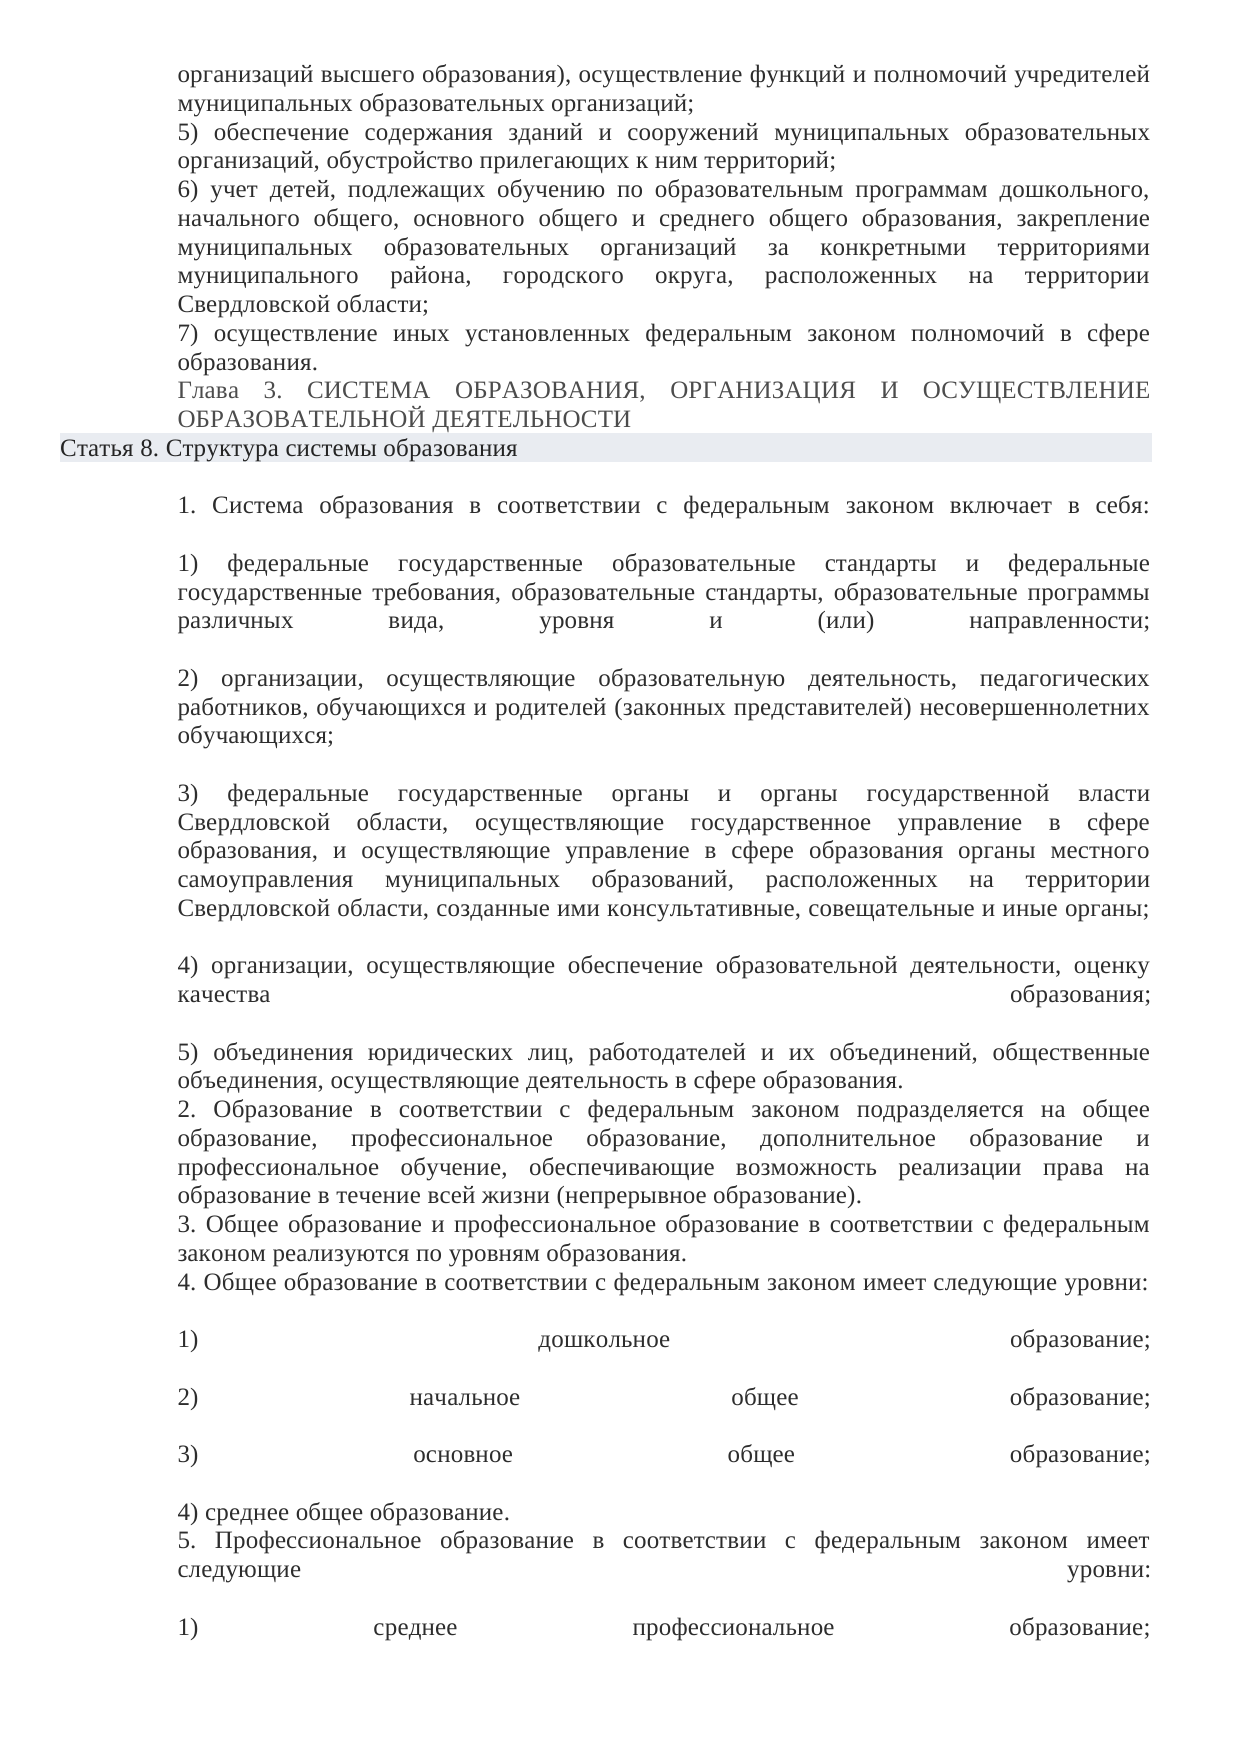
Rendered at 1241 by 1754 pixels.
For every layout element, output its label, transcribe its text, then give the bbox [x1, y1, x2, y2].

text 2. Образование в соответствии с федеральным законом подразделяется на общее образование, профессиональное образование, дополнительное образование и профессиональное обучение, обеспечивающие возможность реализации права на образование в течение всей жизни (непрерывное образование). [177, 1094, 1152, 1209]
text 1. Система образования в соответствии с федеральным законом включает в себя: 1) федеральные государственные образовательные стандарты и федеральные государственные требования, образовательные стандарты, образовательные программы различных вида, уровня и (или) направленности; 2) организации, осуществляющие образовательную деятельность, педагогических работников, обучающихся и родителей (законных представителей) несовершеннолетних обучающихся; 3) федеральные государственные органы и органы государственной власти Свердловской области, осуществляющие государственное управление в сфере образования, и осуществляющие управление в сфере образования органы местного самоуправления муниципальных образований, расположенных на территории Свердловской области, созданные ими консультативные, совещательные и иные органы; 4) организации, осуществляющие обеспечение образовательной деятельности, оценку качества образования; 5) объединения юридических лиц, работодателей и их объединений, общественные объединения, осуществляющие деятельность в сфере образования. [177, 462, 1152, 1094]
text 7) осуществление иных установленных федеральным законом полномочий в сфере образования. [177, 318, 1152, 375]
text Глава 3. СИСТЕМА ОБРАЗОВАНИЯ, ОРГАНИЗАЦИЯ И ОСУЩЕСТВЛЕНИЕ ОБРАЗОВАТЕЛЬНОЙ ДЕЯТЕЛЬНОСТИ [177, 375, 1152, 433]
text 3. Общее образование и профессиональное образование в соответствии с федеральным законом реализуются по уровням образования. [177, 1209, 1152, 1267]
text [177, 1525, 1152, 1669]
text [177, 59, 1152, 117]
text Статья 8. Структура системы образования [60, 433, 1152, 462]
text 4. Общее образование в соответствии с федеральным законом имеет следующие уровни: 1) дошкольное образование; 2) начальное общее образование; 3) основное общее образование; 4) среднее общее образование. [177, 1267, 1152, 1525]
text 6) учет детей, подлежащих обучению по образовательным программам дошкольного, начального общего, основного общего и среднего общего образования, закрепление муниципальных образовательных организаций за конкретными территориями муниципального района, городского округа, расположенных на территории Свердловской области; [177, 174, 1152, 318]
text 5) обеспечение содержания зданий и сооружений муниципальных образовательных организаций, обустройство прилегающих к ним территорий; [177, 117, 1152, 174]
